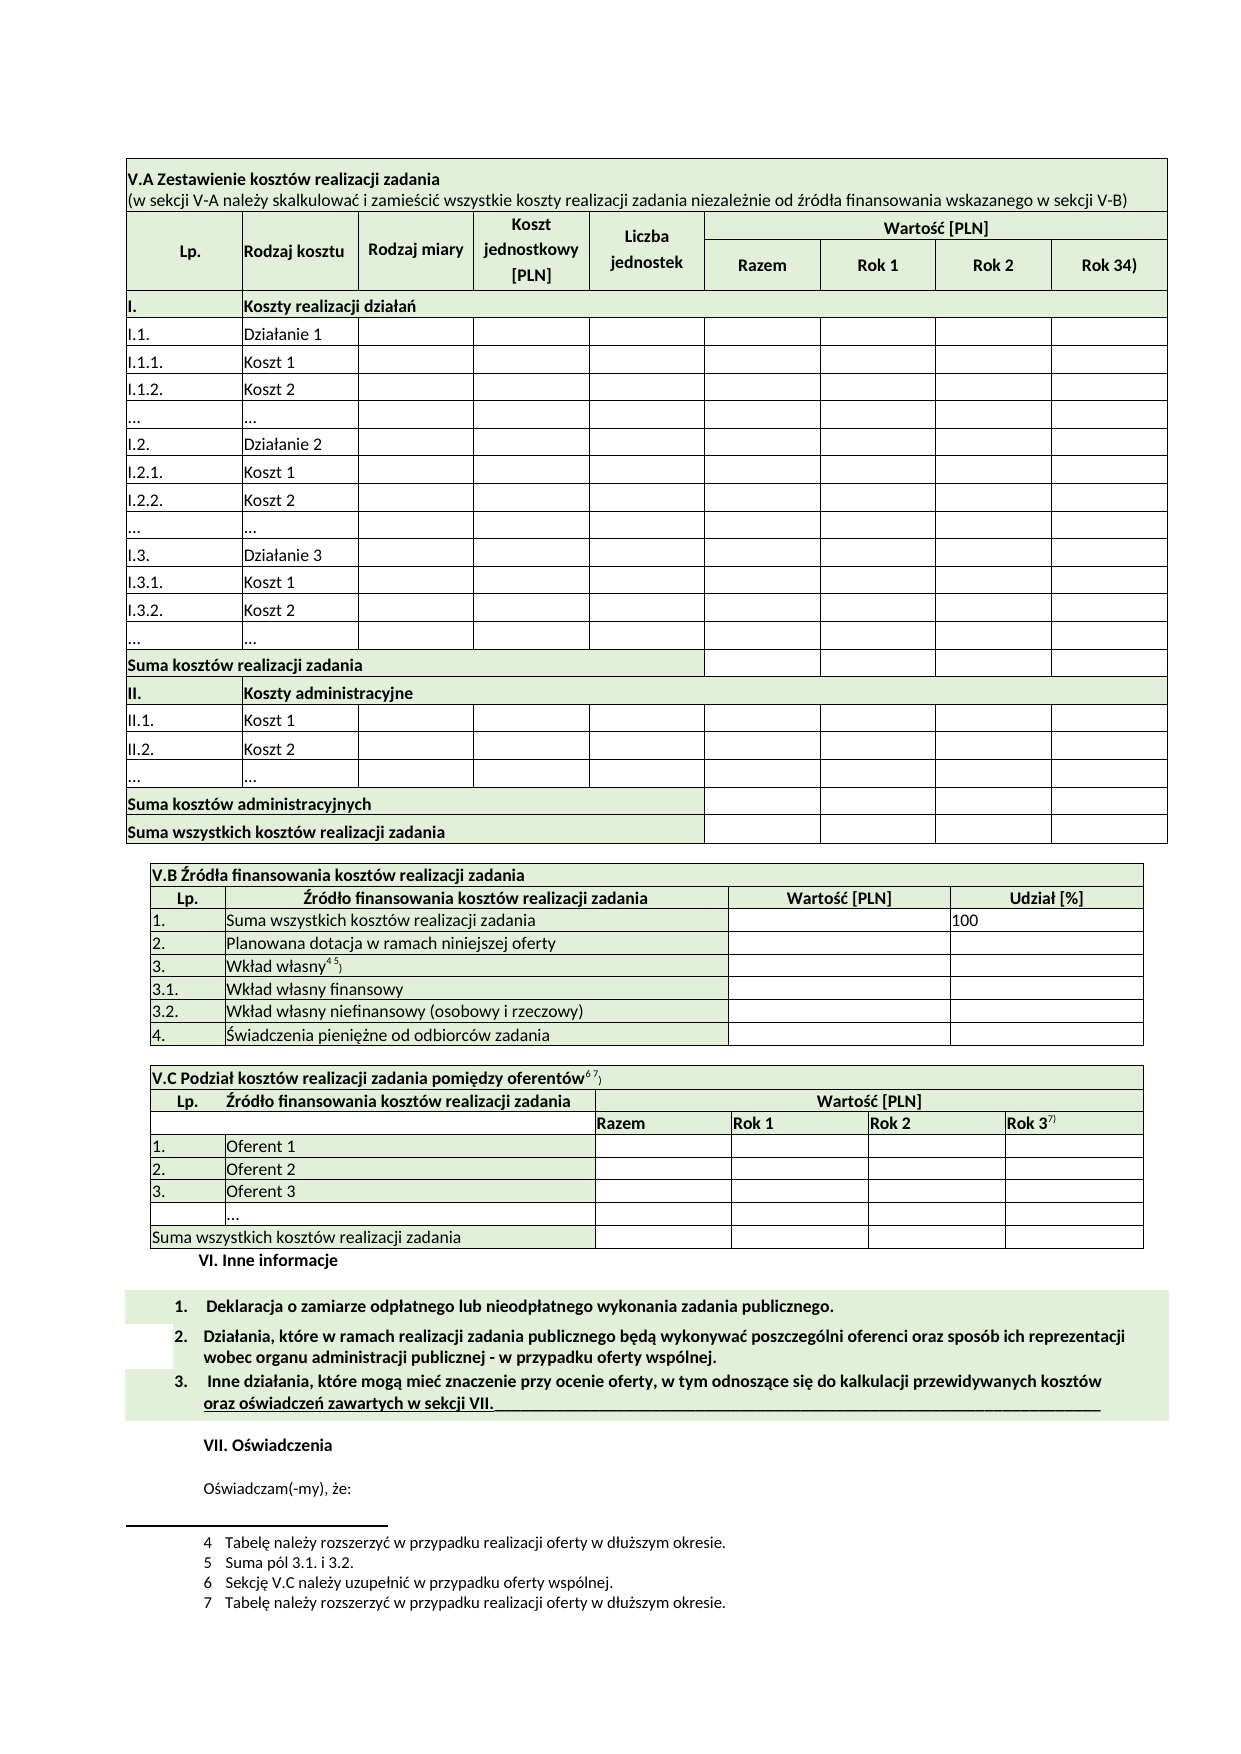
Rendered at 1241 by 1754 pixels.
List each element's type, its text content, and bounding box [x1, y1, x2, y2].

table_cell 3. [151, 1180, 225, 1202]
table_cell [705, 318, 820, 345]
table_cell Wkład własny finansowy [226, 977, 728, 999]
table_cell Rok 2 [869, 1112, 1005, 1134]
list Inne działania, które mogą mieć znaczenie przy ocenie oferty, w tym odnoszące się do kalkulacji przewidywanych kosztów [126, 1370, 1168, 1387]
table_cell Suma wszystkich kosztów realizacji zadania [127, 815, 704, 843]
table_cell [359, 374, 473, 400]
table_cell [951, 1000, 1143, 1022]
table_cell [936, 401, 1051, 428]
table_cell I.1. [127, 318, 242, 345]
table_cell [821, 484, 935, 511]
table_cell [590, 760, 704, 787]
table_cell [590, 622, 704, 649]
table_cell Koszt 1 [243, 456, 358, 483]
table_cell [359, 346, 473, 373]
table_cell [821, 594, 935, 621]
table_cell [936, 456, 1051, 483]
list Działania, które w ramach realizacji zadania publicznego będą wykonywać poszczególni oferenci oraz sposób ich reprezentacji wobec organu administracji publicznej - w przypadku oferty wspólnej. [174, 1325, 1168, 1368]
table_cell [705, 401, 820, 428]
table_cell ... [243, 760, 358, 787]
table_cell [1052, 594, 1167, 621]
table_cell [474, 760, 589, 787]
table_cell [474, 512, 589, 538]
table_cell [821, 374, 935, 400]
table_cell [732, 1180, 868, 1202]
text oraz oświadczeń zawartych w sekcji VII. [126, 1387, 1168, 1420]
table_cell ... [127, 622, 242, 649]
table_cell [936, 622, 1051, 649]
table_cell [474, 456, 589, 483]
table_cell [821, 512, 935, 538]
table_cell [936, 788, 1051, 814]
table_cell [1006, 1180, 1143, 1202]
table_cell [869, 1226, 1005, 1248]
table_cell [936, 567, 1051, 593]
table_cell [821, 760, 935, 787]
table_cell [729, 932, 950, 954]
table_cell [474, 374, 589, 400]
table_cell 2. [151, 1158, 225, 1179]
table_cell [705, 705, 820, 731]
table_cell Rok 34) [1052, 240, 1167, 290]
table_cell [596, 1135, 731, 1157]
table_cell [821, 429, 935, 455]
table_cell [474, 318, 589, 345]
table_cell 2. [151, 932, 225, 954]
table_cell [705, 760, 820, 787]
table_cell [1052, 788, 1167, 814]
table_cell Działanie 1 [243, 318, 358, 345]
table_cell [951, 932, 1143, 954]
table_cell Liczba jednostek [590, 212, 704, 290]
table_cell [590, 456, 704, 483]
table_cell [1052, 318, 1167, 345]
table_cell II.1. [127, 705, 242, 731]
table_cell [729, 955, 950, 976]
table_cell [821, 318, 935, 345]
table_cell Świadczenia pieniężne od odbiorców zadania [226, 1023, 728, 1045]
table_cell I.2.1. [127, 456, 242, 483]
table_cell [359, 760, 473, 787]
table_cell Koszt 2 [243, 484, 358, 511]
table_cell [596, 1158, 731, 1179]
table_cell Suma kosztów administracyjnych [127, 788, 704, 814]
table_cell [359, 732, 473, 759]
table_cell [1006, 1203, 1143, 1225]
table_cell [596, 1226, 731, 1248]
table_cell Wartość [PLN] [705, 212, 1167, 239]
table_cell Udział [%] [951, 887, 1143, 908]
table_cell [821, 401, 935, 428]
table_header V.B Źródła finansowania kosztów realizacji zadania [151, 864, 1143, 886]
table_cell [936, 374, 1051, 400]
table_cell Działanie 2 [243, 429, 358, 455]
table_cell Wkład własny ) [226, 955, 728, 976]
table_cell ... [243, 622, 358, 649]
table_cell [1052, 622, 1167, 649]
table_cell [590, 401, 704, 428]
table_cell [1052, 705, 1167, 731]
table_cell [729, 1023, 950, 1045]
table_cell [951, 955, 1143, 976]
table_cell [821, 539, 935, 566]
table_cell [1052, 650, 1167, 676]
table_cell Wartość [PLN] [729, 887, 950, 908]
table_cell [705, 346, 820, 373]
table_cell [936, 594, 1051, 621]
table_cell ... [243, 401, 358, 428]
table_cell Suma kosztów realizacji zadania [127, 650, 704, 676]
table_cell Razem [596, 1112, 731, 1134]
table_cell [821, 346, 935, 373]
table_cell [474, 567, 589, 593]
table_cell [359, 456, 473, 483]
table_cell I. [127, 291, 242, 317]
table_cell [951, 977, 1143, 999]
table_cell I.2. [127, 429, 242, 455]
table_cell [936, 705, 1051, 731]
table_cell [1006, 1226, 1143, 1248]
table_cell [821, 815, 935, 843]
list Deklaracja o zamiarze odpłatnego lub nieodpłatnego wykonania zadania publicznego. [126, 1291, 1168, 1323]
table_cell [705, 456, 820, 483]
table_cell 4. [151, 1023, 225, 1045]
table_cell [1052, 567, 1167, 593]
table_cell [732, 1203, 868, 1225]
table_cell [359, 318, 473, 345]
table_cell Suma wszystkich kosztów realizacji zadania [151, 1226, 595, 1248]
table_cell [359, 567, 473, 593]
table_cell [1052, 815, 1167, 843]
table_cell Koszt 2 [243, 732, 358, 759]
table_cell [1006, 1135, 1143, 1157]
text VI. Inne informacje [198, 1249, 1168, 1271]
table_cell 100 [951, 909, 1143, 931]
table_cell [1052, 429, 1167, 455]
table_cell 1. [151, 1135, 225, 1157]
table_cell [151, 1203, 225, 1225]
table_cell [821, 456, 935, 483]
table_cell [590, 374, 704, 400]
table_cell Koszt 1 [243, 705, 358, 731]
table_cell Źródło finansowania kosztów realizacji zadania [226, 887, 728, 908]
table_cell [474, 594, 589, 621]
table_cell 3. [151, 955, 225, 976]
table_cell Oferent 3 [226, 1180, 595, 1202]
table_cell [359, 484, 473, 511]
table_cell ... [226, 1203, 595, 1225]
table_cell [936, 429, 1051, 455]
table_header V.A Zestawienie kosztów realizacji zadania (w sekcji V-A należy skalkulować i zamieścić wszystkie koszty realizacji zadania niezależnie od źródła finansowania wskazanego w sekcji V-B) [127, 159, 1167, 211]
table_cell [936, 318, 1051, 345]
table_cell [1052, 732, 1167, 759]
table_cell [821, 650, 935, 676]
table_cell [359, 705, 473, 731]
table_cell [1052, 484, 1167, 511]
table_cell Rodzaj kosztu [243, 212, 358, 290]
table_cell [474, 346, 589, 373]
table_cell Rok 2 [936, 240, 1051, 290]
table_cell [1052, 456, 1167, 483]
table_cell [474, 429, 589, 455]
table_cell [596, 1180, 731, 1202]
table_cell Koszty administracyjne [243, 677, 1167, 704]
table_cell [359, 401, 473, 428]
table_cell Lp. [127, 212, 242, 290]
table_cell [590, 346, 704, 373]
table_cell Koszt 2 [243, 594, 358, 621]
table_cell [1052, 346, 1167, 373]
table_cell [732, 1158, 868, 1179]
table_cell [821, 622, 935, 649]
table_cell 1. [151, 909, 225, 931]
table_cell [705, 374, 820, 400]
table_cell [936, 539, 1051, 566]
table_cell Lp. [151, 887, 225, 908]
table_cell [821, 788, 935, 814]
table_cell [474, 401, 589, 428]
table_cell Działanie 3 [243, 539, 358, 566]
table_cell [1052, 401, 1167, 428]
table_cell [869, 1203, 1005, 1225]
table_cell Koszt 1 [243, 567, 358, 593]
table_cell Źródło finansowania kosztów realizacji zadania [225, 1090, 595, 1111]
table_cell [590, 484, 704, 511]
table_cell [359, 594, 473, 621]
table_cell I.3. [127, 539, 242, 566]
table_cell I.2.2. [127, 484, 242, 511]
table_cell Oferent 1 [226, 1135, 595, 1157]
table_cell Koszt 1 [243, 346, 358, 373]
table_cell [869, 1180, 1005, 1202]
table_cell [936, 512, 1051, 538]
table_cell [705, 567, 820, 593]
text VII. Oświadczenia [126, 1434, 1168, 1455]
table_cell [590, 512, 704, 538]
table_cell [951, 1023, 1143, 1045]
table_cell [705, 594, 820, 621]
table_cell Koszt jednostkowy [PLN] [474, 212, 589, 290]
table_cell [151, 1112, 595, 1134]
table_cell [1006, 1158, 1143, 1179]
table_cell [474, 622, 589, 649]
table_cell Wartość [PLN] [596, 1090, 1143, 1111]
table_cell Rok 37) [1006, 1112, 1143, 1134]
table_cell [359, 429, 473, 455]
table_cell [936, 732, 1051, 759]
table_cell [705, 484, 820, 511]
table_cell [359, 539, 473, 566]
table_cell ... [127, 760, 242, 787]
table_cell [936, 484, 1051, 511]
table_cell [936, 346, 1051, 373]
table_cell Oferent 2 [226, 1158, 595, 1179]
table_cell Razem [705, 240, 820, 290]
table_cell [705, 815, 820, 843]
table_cell [729, 909, 950, 931]
table_cell Planowana dotacja w ramach niniejszej oferty [226, 932, 728, 954]
table_cell [732, 1226, 868, 1248]
table_cell [705, 732, 820, 759]
table_cell [936, 760, 1051, 787]
table_cell [821, 732, 935, 759]
table_cell [705, 539, 820, 566]
table_cell [474, 484, 589, 511]
table_cell II. [127, 677, 242, 704]
table_cell [821, 567, 935, 593]
table_cell 3.1. [151, 977, 225, 999]
table_cell [590, 567, 704, 593]
table_cell [705, 512, 820, 538]
table_cell [869, 1158, 1005, 1179]
table_cell [1052, 374, 1167, 400]
table_cell [821, 705, 935, 731]
table_cell Suma wszystkich kosztów realizacji zadania [226, 909, 728, 931]
table_cell I.3.1. [127, 567, 242, 593]
table_cell [590, 732, 704, 759]
table_cell [590, 318, 704, 345]
table_cell I.1.2. [127, 374, 242, 400]
table_cell [705, 788, 820, 814]
table_cell ... [127, 401, 242, 428]
table_cell [1052, 512, 1167, 538]
table_cell [590, 594, 704, 621]
table_cell [359, 512, 473, 538]
table_cell II.2. [127, 732, 242, 759]
table_cell 3.2. [151, 1000, 225, 1022]
table_cell [596, 1203, 731, 1225]
table_cell [869, 1135, 1005, 1157]
table_cell [705, 622, 820, 649]
table_cell I.3.2. [127, 594, 242, 621]
table_cell [729, 977, 950, 999]
table_cell [936, 650, 1051, 676]
table_cell Lp. [151, 1090, 225, 1111]
table_cell [936, 815, 1051, 843]
table_cell [705, 650, 820, 676]
table_cell Wkład własny niefinansowy (osobowy i rzeczowy) [226, 1000, 728, 1022]
table_cell I.1.1. [127, 346, 242, 373]
table_cell [1052, 760, 1167, 787]
table_cell Koszty realizacji działań [243, 291, 1167, 317]
text Oświadczam(-my), że: [126, 1478, 1168, 1499]
table_cell ... [243, 512, 358, 538]
table_cell [474, 705, 589, 731]
table_cell [590, 705, 704, 731]
table_cell [1052, 539, 1167, 566]
table_cell [590, 539, 704, 566]
table_header V.C Podział kosztów realizacji zadania pomiędzy oferentów ) [151, 1066, 1143, 1089]
table_cell Rodzaj miary [359, 212, 473, 290]
table_cell [590, 429, 704, 455]
table_cell Rok 1 [821, 240, 935, 290]
table_cell [474, 539, 589, 566]
table_cell [729, 1000, 950, 1022]
table_cell ... [127, 512, 242, 538]
table_cell Rok 1 [732, 1112, 868, 1134]
table_cell [732, 1135, 868, 1157]
table_cell [474, 732, 589, 759]
table_cell [359, 622, 473, 649]
table_cell [705, 429, 820, 455]
table_cell Koszt 2 [243, 374, 358, 400]
